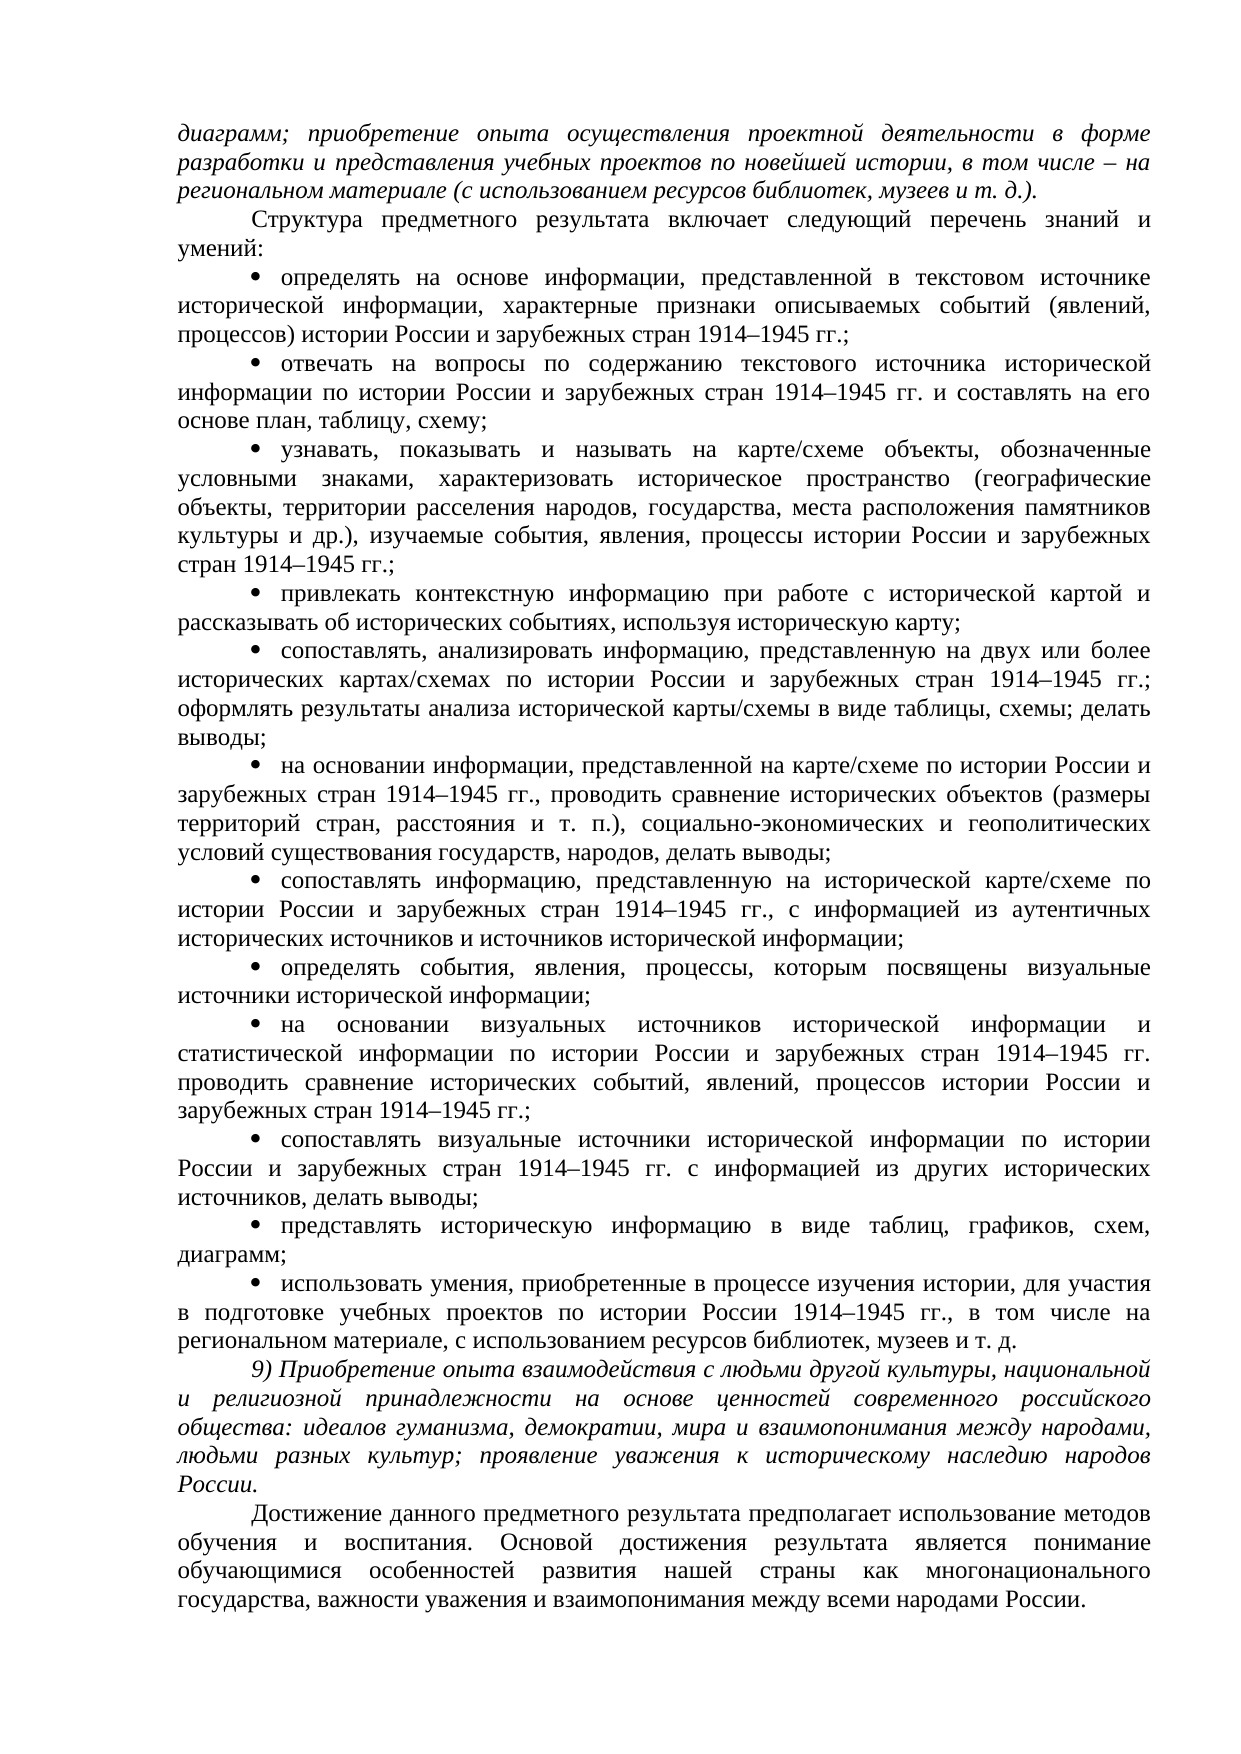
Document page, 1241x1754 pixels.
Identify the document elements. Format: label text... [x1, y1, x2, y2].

text 9) Приобретение опыта взаимодействия с людьми другой культуры, национальной и религиозной принадлежности на основе ценностей современного российского общества: идеалов гуманизма, демократии, мира и взаимопонимания между народами, людьми разных культур; проявление уважения к историческому наследию народов России. [177, 1354, 1152, 1498]
list узнавать, показывать и называть на карте/схеме объекты, обозначенные условными знаками, характеризовать историческое пространство (географические объекты, территории расселения народов, государства, места расположения памятников культуры и др.), изучаемые события, явления, процессы истории России и зарубежных стран 1914–1945 гг.; [177, 434, 1152, 578]
list на основании визуальных источников исторической информации и статистической информации по истории России и зарубежных стран 1914–1945 гг. проводить сравнение исторических событий, явлений, процессов истории России и зарубежных стран 1914–1945 гг.; [177, 1009, 1152, 1124]
list сопоставлять, анализировать информацию, представленную на двух или более исторических картах/схемах по истории России и зарубежных стран 1914–1945 гг.; оформлять результаты анализа исторической карты/схемы в виде таблицы, схемы; делать выводы; [177, 636, 1152, 751]
list представлять историческую информацию в виде таблиц, графиков, схем, диаграмм; [177, 1211, 1152, 1268]
list на основании информации, представленной на карте/схеме по истории России и зарубежных стран 1914–1945 гг., проводить сравнение исторических объектов (размеры территорий стран, расстояния и т. п.), социально-экономических и геополитических условий существования государств, народов, делать выводы; [177, 751, 1152, 866]
list определять на основе информации, представленной в текстовом источнике исторической информации, характерные признаки описываемых событий (явлений, процессов) истории России и зарубежных стран 1914–1945 гг.; [177, 262, 1152, 348]
list сопоставлять визуальные источники исторической информации по истории России и зарубежных стран 1914–1945 гг. с информацией из других исторических источников, делать выводы; [177, 1124, 1152, 1211]
list использовать умения, приобретенные в процессе изучения истории, для участия в подготовке учебных проектов по истории России 1914–1945 гг., в том числе на региональном материале, с использованием ресурсов библиотек, музеев и т. д. [177, 1268, 1152, 1354]
text Достижение данного предметного результата предполагает использование методов обучения и воспитания. Основой достижения результата является понимание обучающимися особенностей развития нашей страны как многонационального государства, важности уважения и взаимопонимания между всеми народами России. [177, 1498, 1152, 1613]
list определять события, явления, процессы, которым посвящены визуальные источники исторической информации; [177, 952, 1152, 1009]
list привлекать контекстную информацию при работе с исторической картой и рассказывать об исторических событиях, используя историческую карту; [177, 578, 1152, 636]
list сопоставлять информацию, представленную на исторической карте/схеме по истории России и зарубежных стран 1914–1945 гг., с информацией из аутентичных исторических источников и источников исторической информации; [177, 866, 1152, 952]
list отвечать на вопросы по содержанию текстового источника исторической информации по истории России и зарубежных стран 1914–1945 гг. и составлять на его основе план, таблицу, схему; [177, 348, 1152, 434]
text Структура предметного результата включает следующий перечень знаний и умений: [177, 204, 1152, 262]
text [177, 118, 1152, 204]
